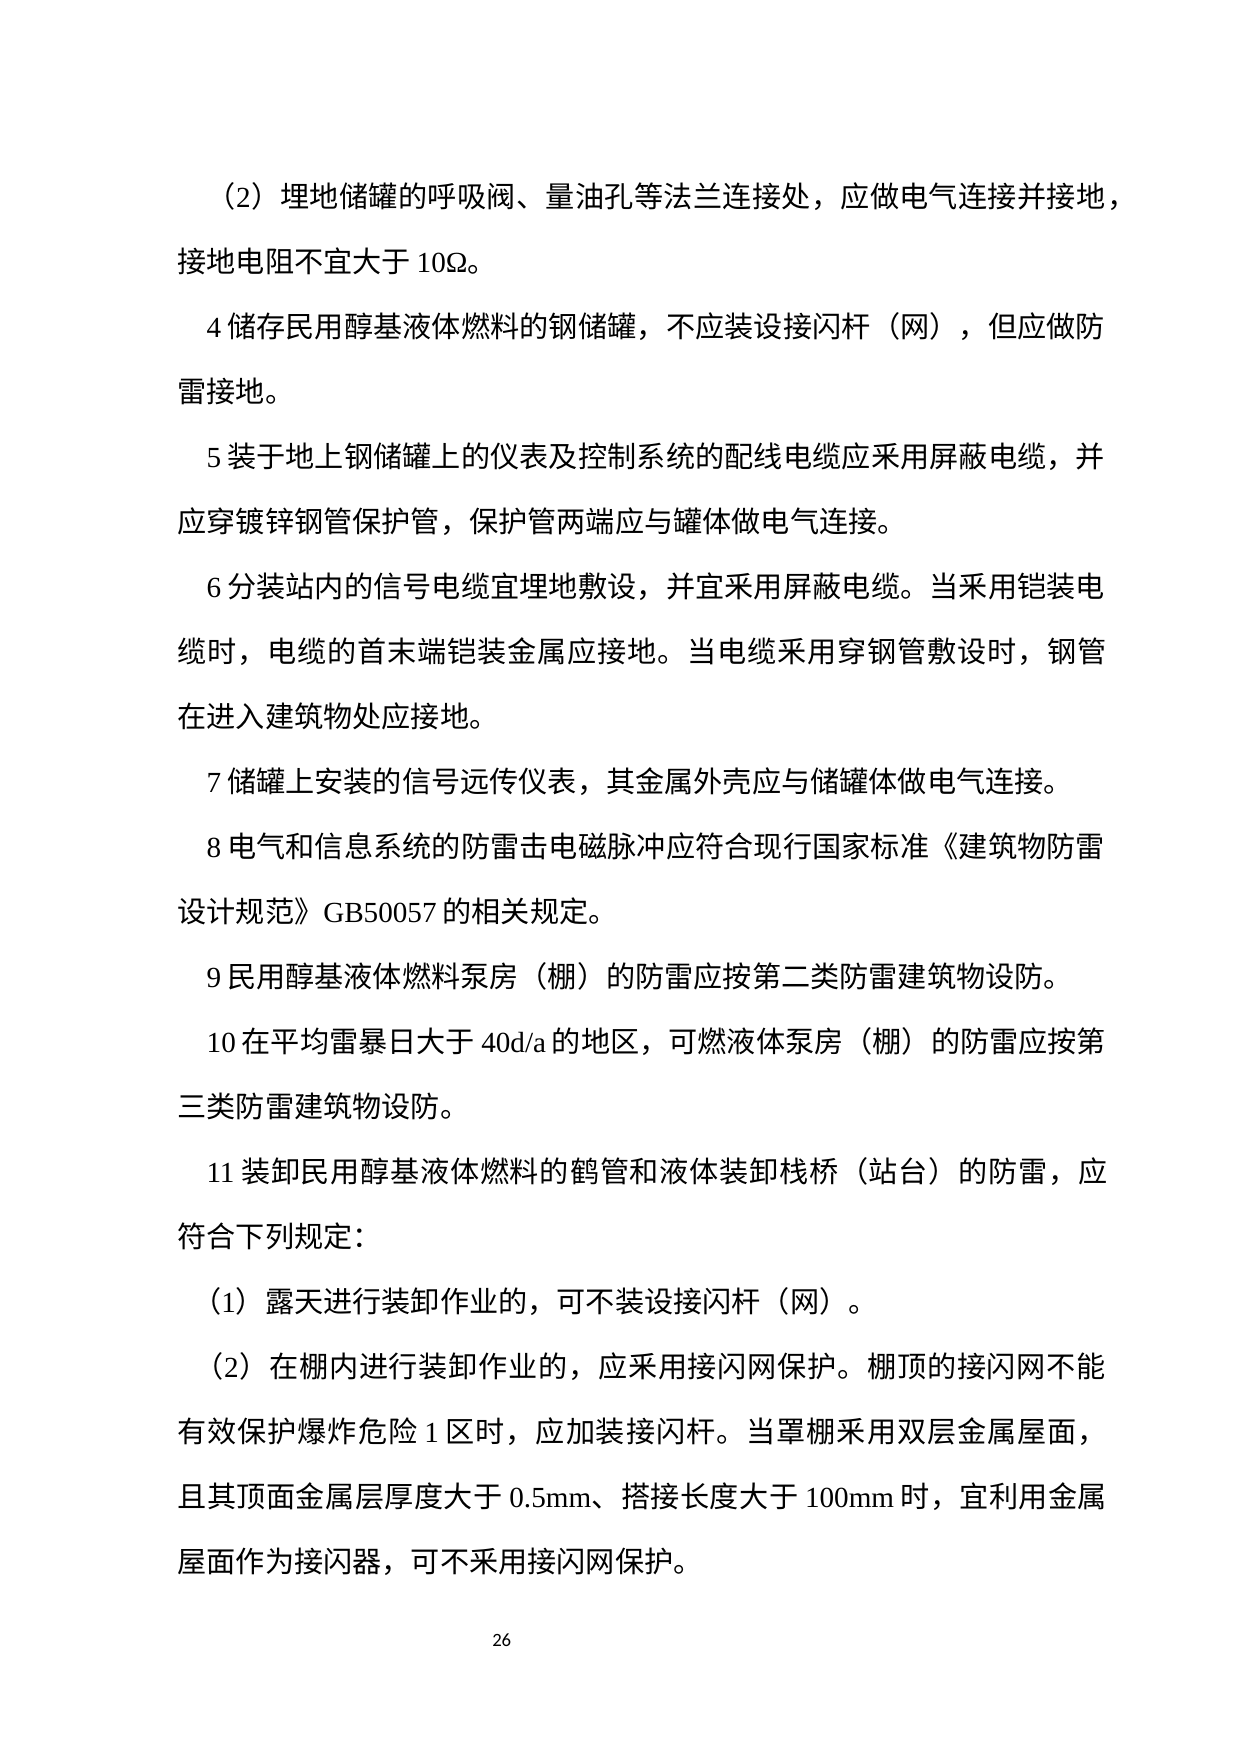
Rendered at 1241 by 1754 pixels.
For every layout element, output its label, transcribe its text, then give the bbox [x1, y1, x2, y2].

text 9民用醇基液体燃料泵房（棚）的防雷应按第二类防雷建筑物设防。 [177, 942, 1107, 1007]
text 10在平均雷暴日大于40d/a的地区，可燃液体泵房（棚）的防雷应按第三类防雷建筑物设防。 [177, 1007, 1107, 1137]
text （2）在棚内进行装卸作业的，应釆用接闪网保护。棚顶的接闪网不能有效保护爆炸危险1区时，应加装接闪杆。当罩棚釆用双层金属屋面，且其顶面金属层厚度大于0.5mm、搭接长度大于100mm时，宜利用金属屋面作为接闪器，可不釆用接闪网保护。 [177, 1332, 1107, 1592]
text 8电气和信息系统的防雷击电磁脉冲应符合现行国家标准《建筑物防雷设计规范》GB50057的相关规定。 [177, 812, 1107, 942]
text 11装卸民用醇基液体燃料的鹤管和液体装卸栈桥（站台）的防雷，应符合下列规定： [177, 1137, 1107, 1267]
text 4储存民用醇基液体燃料的钢储罐，不应装设接闪杆（网），但应做防雷接地。 [177, 292, 1107, 422]
text 6分装站内的信号电缆宜埋地敷设，并宜釆用屏蔽电缆。当釆用铠装电缆时，电缆的首末端铠装金属应接地。当电缆釆用穿钢管敷设时，钢管在进入建筑物处应接地。 [177, 552, 1107, 747]
text （1）露天进行装卸作业的，可不装设接闪杆（网）。 [177, 1267, 1107, 1332]
text 5装于地上钢储罐上的仪表及控制系统的配线电缆应釆用屏蔽电缆，并应穿镀锌钢管保护管，保护管两端应与罐体做电气连接。 [177, 422, 1107, 552]
text 7储罐上安装的信号远传仪表，其金属外壳应与储罐体做电气连接。 [177, 747, 1107, 812]
text （2）埋地储罐的呼吸阀、量油孔等法兰连接处，应做电气连接并接地，接地电阻不宜大于10Ω。 [177, 162, 1107, 292]
